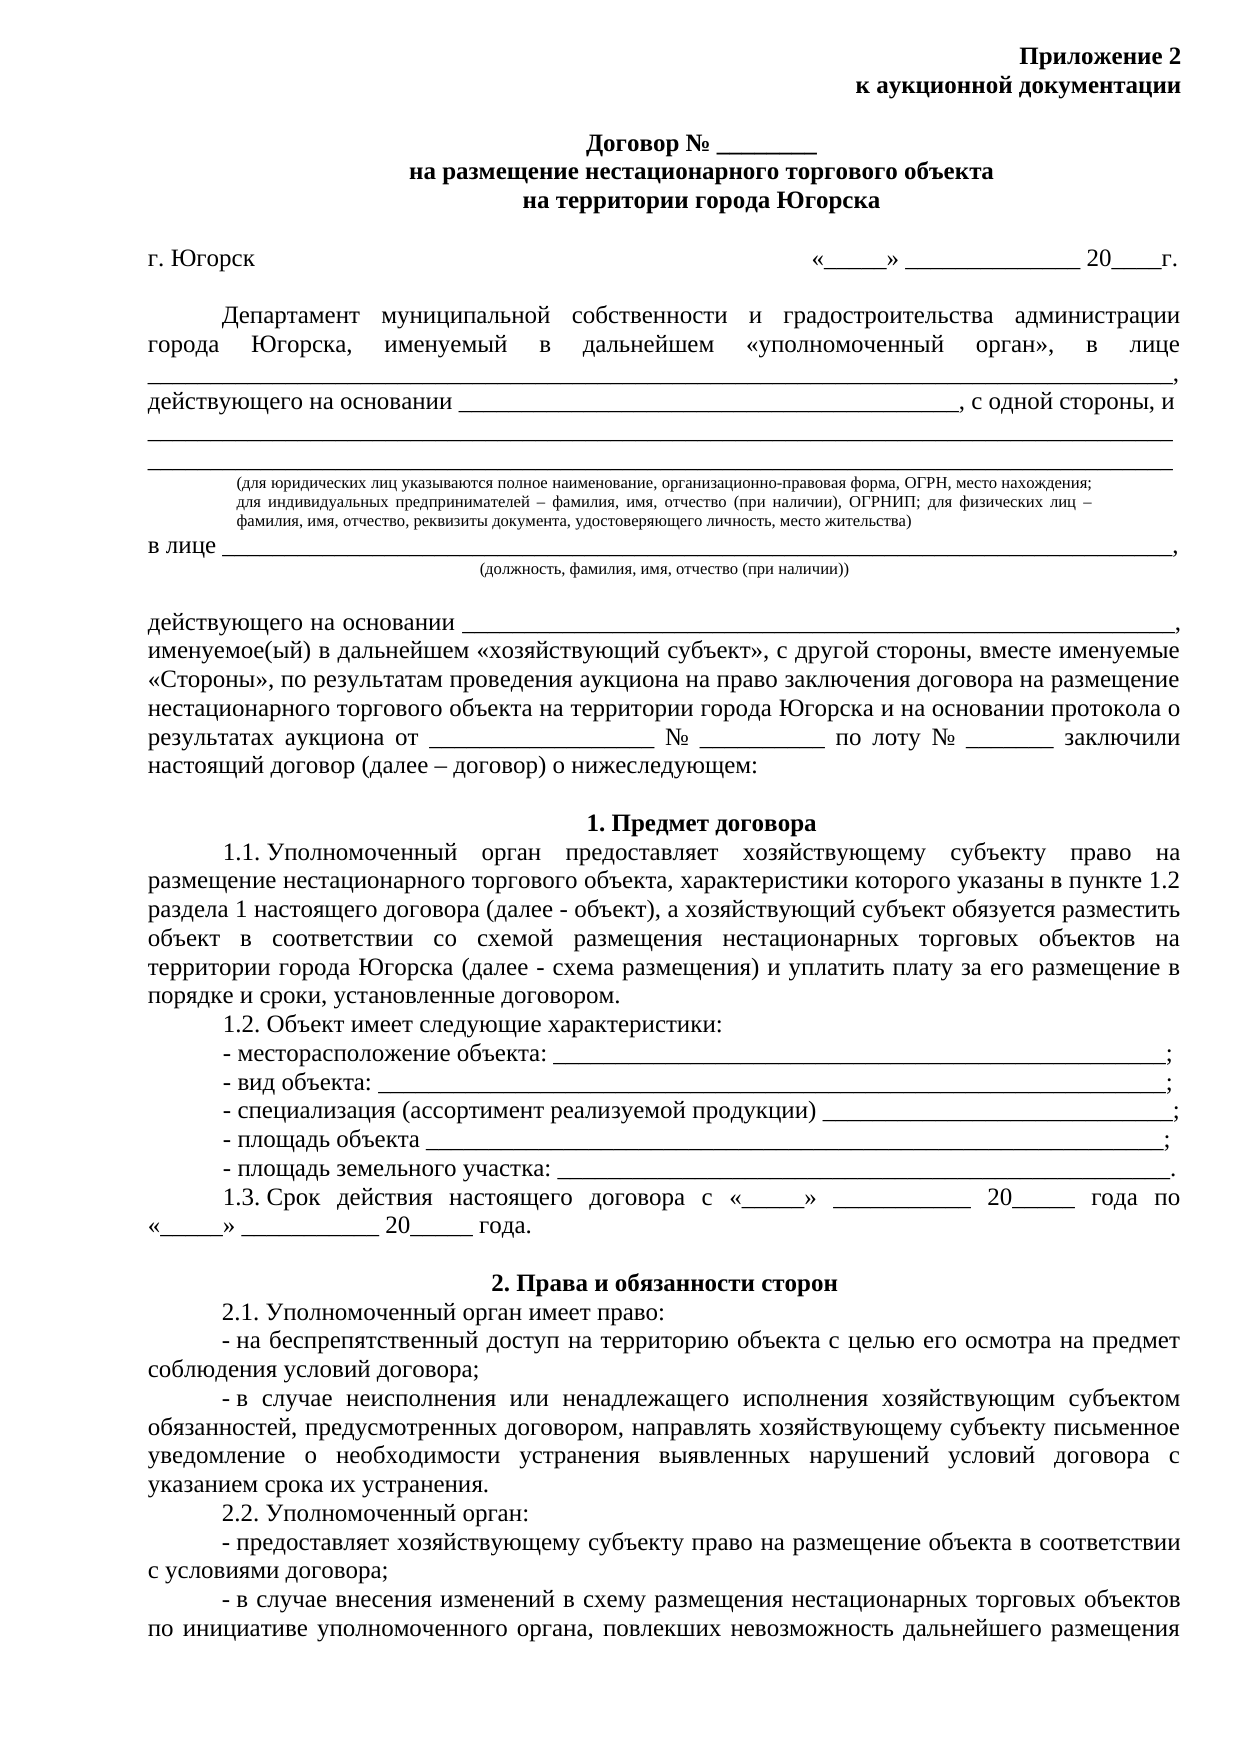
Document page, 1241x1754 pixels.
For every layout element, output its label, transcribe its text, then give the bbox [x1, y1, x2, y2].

text 2.2. Уполномоченный орган: [148, 1498, 1181, 1527]
text на территории города Югорска [148, 185, 1181, 214]
text - месторасположение объекта: _________________________________________________; [148, 1038, 1181, 1067]
text - предоставляет хозяйствующему субъекту право на размещение объекта в соответствии с условиями договора; [148, 1527, 1181, 1584]
text 1.3. Срок действия настоящего договора с «_____» ___________ 20_____ года по «_____» ___________ 20_____ года. [148, 1182, 1181, 1239]
text - площадь земельного участка: _________________________________________________. [148, 1153, 1181, 1182]
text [148, 1584, 1181, 1642]
text 1. Предмет договора [148, 808, 1181, 837]
text - вид объекта: _______________________________________________________________; [148, 1067, 1181, 1096]
text - на беспрепятственный доступ на территорию объекта с целью его осмотра на предмет соблюдения условий договора; [148, 1326, 1181, 1383]
text (должность, фамилия, имя, отчество (при наличии)) [148, 559, 1181, 578]
text - в случае неисполнения или ненадлежащего исполнения хозяйствующим субъектом обязанностей, предусмотренных договором, направлять хозяйствующему субъекту письменное уведомление о необходимости устранения выявленных нарушений условий договора с указанием срока их устранения. [148, 1383, 1181, 1498]
text 1.1. Уполномоченный орган предоставляет хозяйствующему субъекту право на размещение нестационарного торгового объекта, характеристики которого указаны в пункте 1.2 раздела 1 настоящего договора (далее - объект), а хозяйствующий субъект обязуется разместить объект в соответствии со схемой размещения нестационарных торговых объектов на территории города Югорска (далее - схема размещения) и уплатить плату за его размещение в порядке и сроки, установленные договором. [148, 837, 1181, 1009]
text (для юридических лиц указываются полное наименование, организационно-правовая форма, ОГРН, место нахождения; для индивидуальных предпринимателей – фамилия, имя, отчество (при наличии), ОГРНИП; для физических лиц – фамилия, имя, отчество, реквизиты документа, удостоверяющего личность, место жительства) [236, 473, 1093, 530]
text - специализация (ассортимент реализуемой продукции) ____________________________; [148, 1096, 1181, 1124]
text действующего на основании _________________________________________________________, именуемое(ый) в дальнейшем «хозяйствующий субъект», с другой стороны, вместе именуемые «Стороны», по результатам проведения аукциона на право заключения договора на размещение нестационарного торгового объекта на территории города Югорска и на основании протокола о результатах аукциона от __________________ № __________ по лоту № _______ заключили настоящий договор (далее – договор) о нижеследующем: [148, 607, 1181, 779]
text на размещение нестационарного торгового объекта [148, 156, 1181, 185]
text - площадь объекта ___________________________________________________________; [148, 1124, 1181, 1153]
text Договор № ________ [148, 128, 1181, 156]
text Приложение 2 [148, 41, 1181, 70]
text ____________________________________________________________________________________________________________________________________________________________________ [148, 415, 1181, 473]
text Департамент муниципальной собственности и градостроительства администрации города Югорска, именуемый в дальнейшем «уполномоченный орган», в лице __________________________________________________________________________________, действующего на основании ________________________________________, с одной стороны, и [148, 300, 1181, 415]
text в лице ____________________________________________________________________________, [148, 530, 1181, 559]
text 1.2. Объект имеет следующие характеристики: [148, 1009, 1181, 1038]
text 2. Права и обязанности сторон [148, 1268, 1181, 1297]
text г. Югорск «_____» ______________ 20____г. [148, 243, 1181, 271]
text к аукционной документации [148, 70, 1181, 99]
text 2.1. Уполномоченный орган имеет право: [148, 1297, 1181, 1326]
